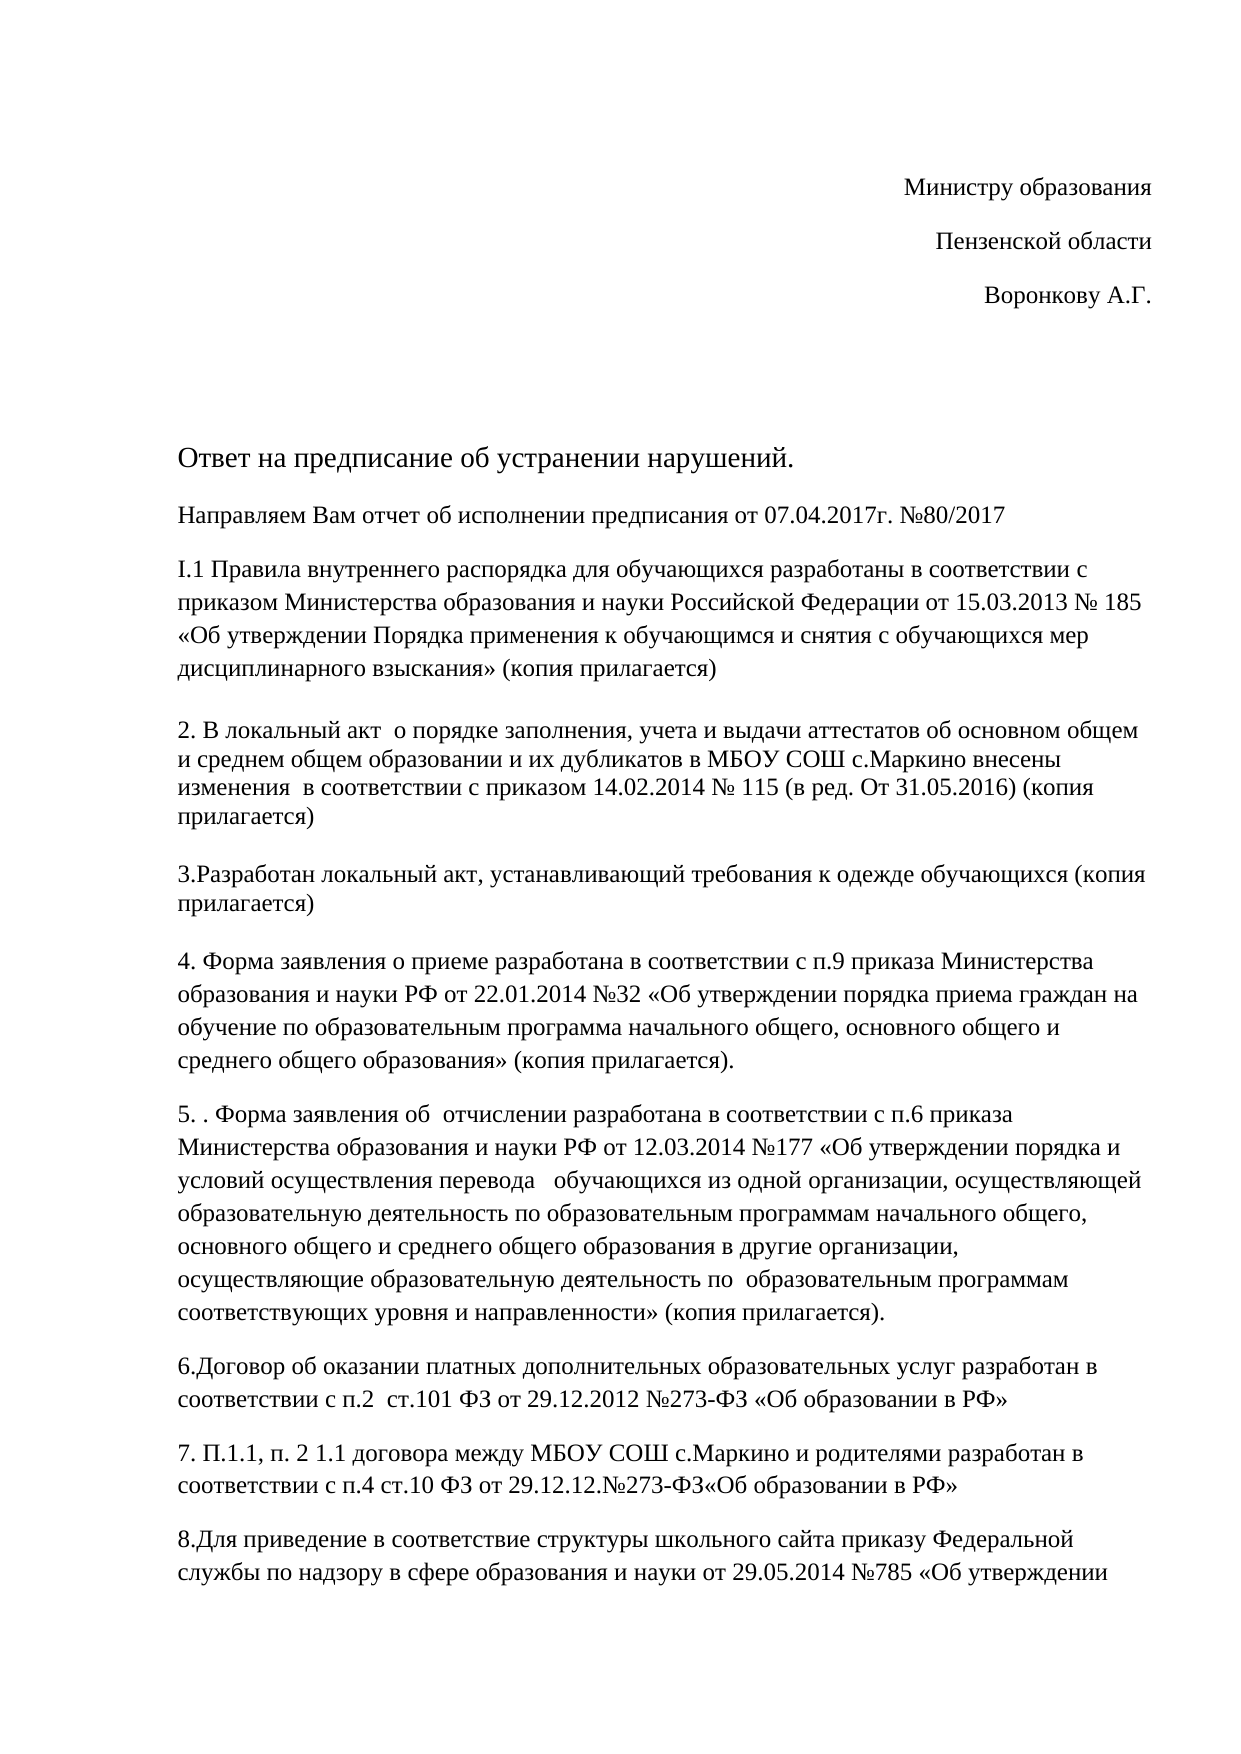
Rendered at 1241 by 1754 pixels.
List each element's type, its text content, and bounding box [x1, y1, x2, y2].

text 8.Для приведение в соответствие структуры школьного сайта приказу Федеральной службы по надзору в сфере образования и науки от 29.05.2014 №785 «Об утверждении [177, 1524, 1152, 1586]
text 2. В локальный акт о порядке заполнения, учета и выдачи аттестатов об основном общем и среднем общем образовании и их дубликатов в МБОУ СОШ с.Маркино внесены изменения в соответствии с приказом 14.02.2014 № 115 (в ред. От 31.05.2016) (копия прилагается) [177, 715, 1152, 830]
text Министру образования [177, 172, 1152, 201]
text Направляем Вам отчет об исполнении предписания от 07.04.2017г. №80/2017 [177, 500, 1152, 529]
text 5. . Форма заявления об отчислении разработана в соответствии с п.6 приказа Министерства образования и науки РФ от 12.03.2014 №177 «Об утверждении порядка и условий осуществления перевода обучающихся из одной организации, осуществляющей образовательную деятельность по образовательным программам начального общего, основного общего и среднего общего образования в другие организации, осуществляющие образовательную деятельность по образовательным программам соответствующих уровня и направленности» (копия прилагается). [177, 1099, 1152, 1326]
text 3.Разработан локальный акт, устанавливающий требования к одежде обучающихся (копия прилагается) [177, 859, 1152, 917]
text 4. Форма заявления о приеме разработана в соответствии с п.9 приказа Министерства образования и науки РФ от 22.01.2014 №32 «Об утверждении порядка приема граждан на обучение по образовательным программа начального общего, основного общего и среднего общего образования» (копия прилагается). [177, 946, 1152, 1074]
text I.1 Правила внутреннего распорядка для обучающихся разработаны в соответствии с приказом Министерства образования и науки Российской Федерации от 15.03.2013 № 185 «Об утверждении Порядка применения к обучающимся и снятия с обучающихся мер дисциплинарного взыскания» (копия прилагается) [177, 554, 1152, 682]
text Пензенской области [177, 226, 1152, 254]
text Воронкову А.Г. [177, 280, 1152, 308]
text 7. П.1.1, п. 2 1.1 договора между МБОУ СОШ с.Маркино и родителями разработан в соответствии с п.4 ст.10 ФЗ от 29.12.12.№273-ФЗ«Об образовании в РФ» [177, 1438, 1152, 1499]
text Ответ на предписание об устранении нарушений. [177, 441, 1152, 474]
text 6.Договор об оказании платных дополнительных образовательных услуг разработан в соответствии с п.2 ст.101 ФЗ от 29.12.2012 №273-ФЗ «Об образовании в РФ» [177, 1351, 1152, 1412]
